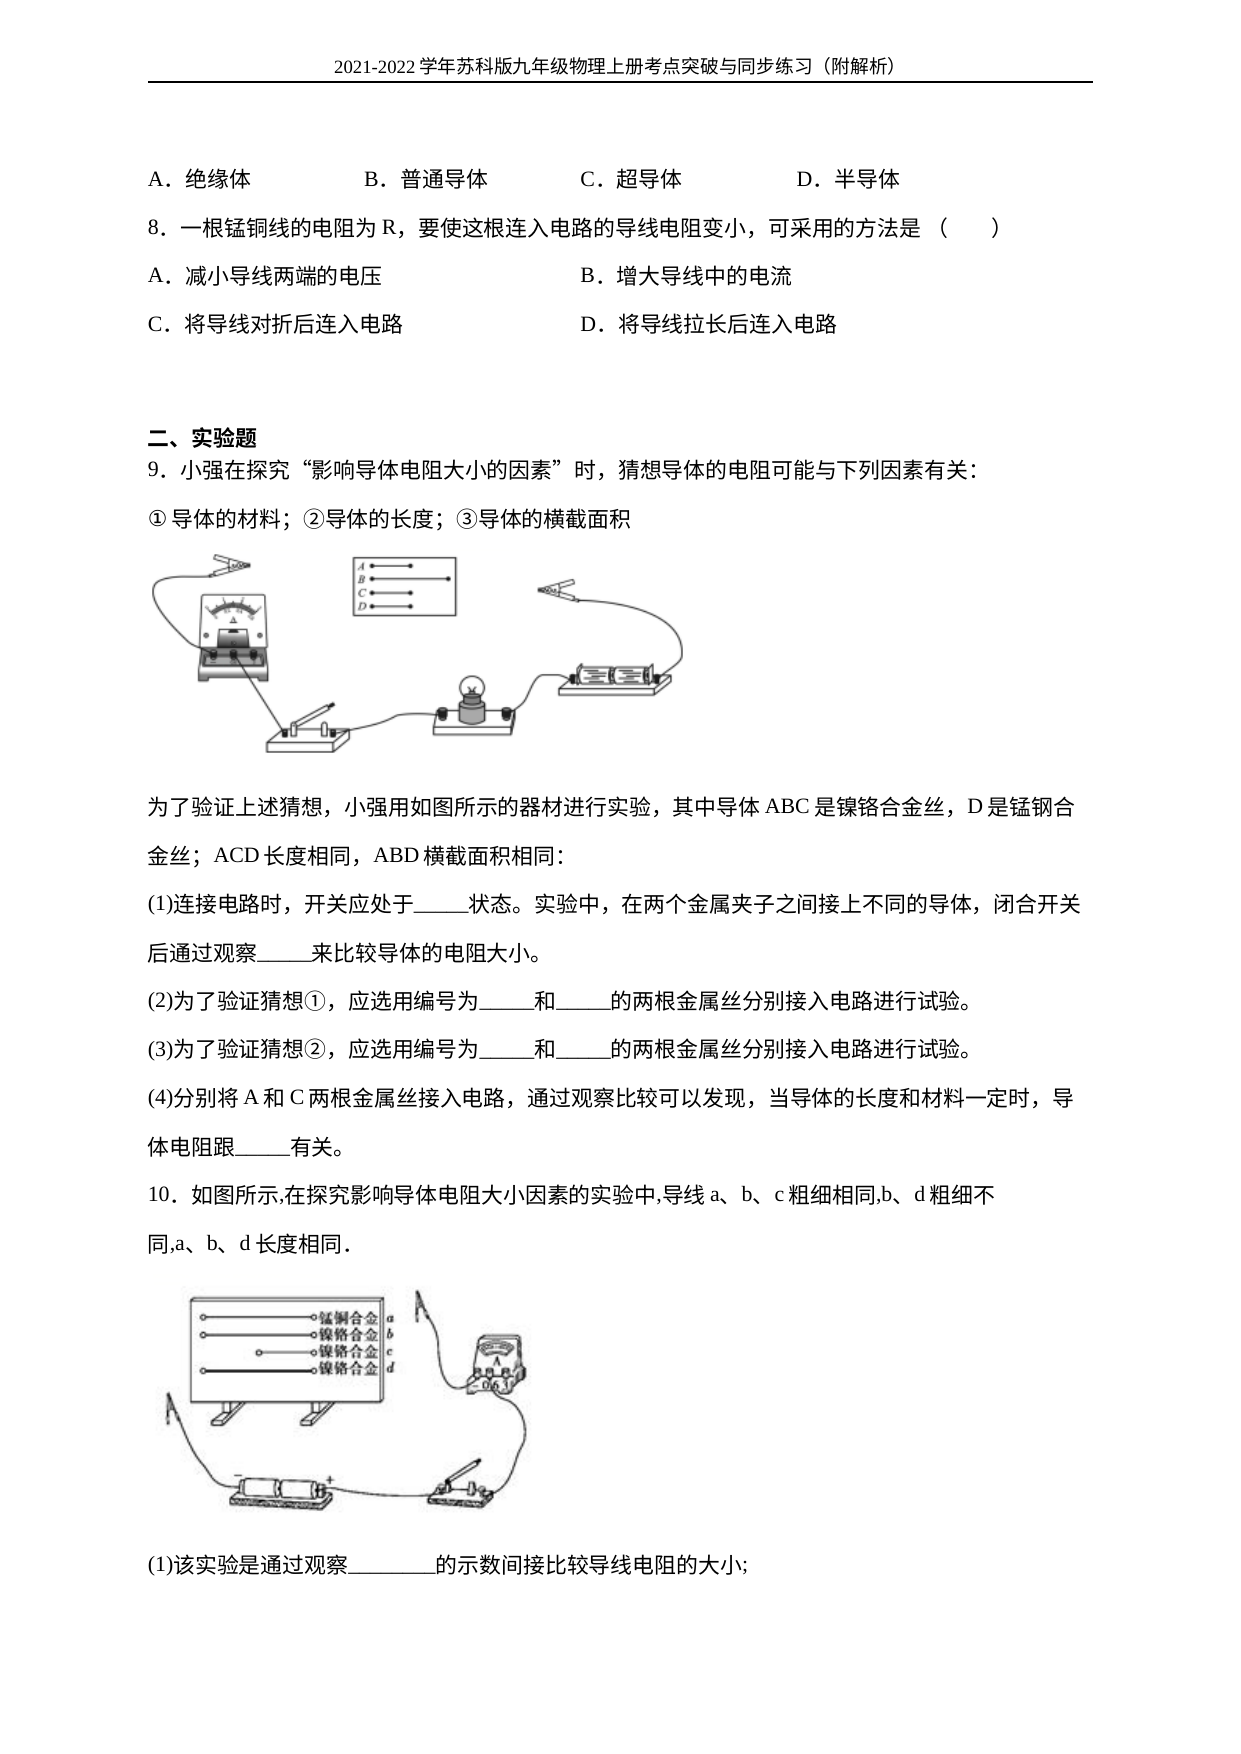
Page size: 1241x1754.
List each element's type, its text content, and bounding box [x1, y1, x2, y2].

text (1)该实验是通过观察________的示数间接比较导线电阻的大小; [148, 1547, 1093, 1580]
text A．绝缘体 B．普通导体 C．超导体 D．半导体 [148, 162, 1093, 194]
text ①导体的材料；②导体的长度；③导体的横截面积 [148, 501, 1093, 534]
picture [153, 1274, 536, 1533]
text (1)连接电路时，开关应处于_____状态。实验中，在两个金属夹子之间接上不同的导体，闭合开关后通过观察_____来比较导体的电阻大小。 [148, 887, 1093, 968]
text 9．小强在探究“影响导体电阻大小的因素”时，猜想导体的电阻可能与下列因素有关： [148, 453, 1093, 485]
text (4)分别将A和C两根金属丝接入电路，通过观察比较可以发现，当导体的长度和材料一定时，导体电阻跟_____有关。 [148, 1080, 1093, 1162]
text 为了验证上述猜想，小强用如图所示的器材进行实验，其中导体ABC是镍铬合金丝，D是锰钢合金丝；ACD长度相同，ABD横截面积相同： [148, 789, 1093, 871]
text (2)为了验证猜想①，应选用编号为_____和_____的两根金属丝分别接入电路进行试验。 [148, 984, 1093, 1016]
text A．减小导线两端的电压 B．增大导线中的电流 [148, 259, 1093, 291]
text 8．一根锰铜线的电阻为R，要使这根连入电路的导线电阻变小，可采用的方法是 （ ） [148, 210, 1093, 243]
text 10．如图所示,在探究影响导体电阻大小因素的实验中,导线a、b、c粗细相同,b、d粗细不同,a、b、d长度相同． [148, 1177, 1093, 1259]
picture [147, 549, 687, 757]
text (3)为了验证猜想②，应选用编号为_____和_____的两根金属丝分别接入电路进行试验。 [148, 1032, 1093, 1064]
text C．将导线对折后连入电路 D．将导线拉长后连入电路 [148, 307, 1093, 339]
text 二、实验题 [148, 420, 1093, 453]
